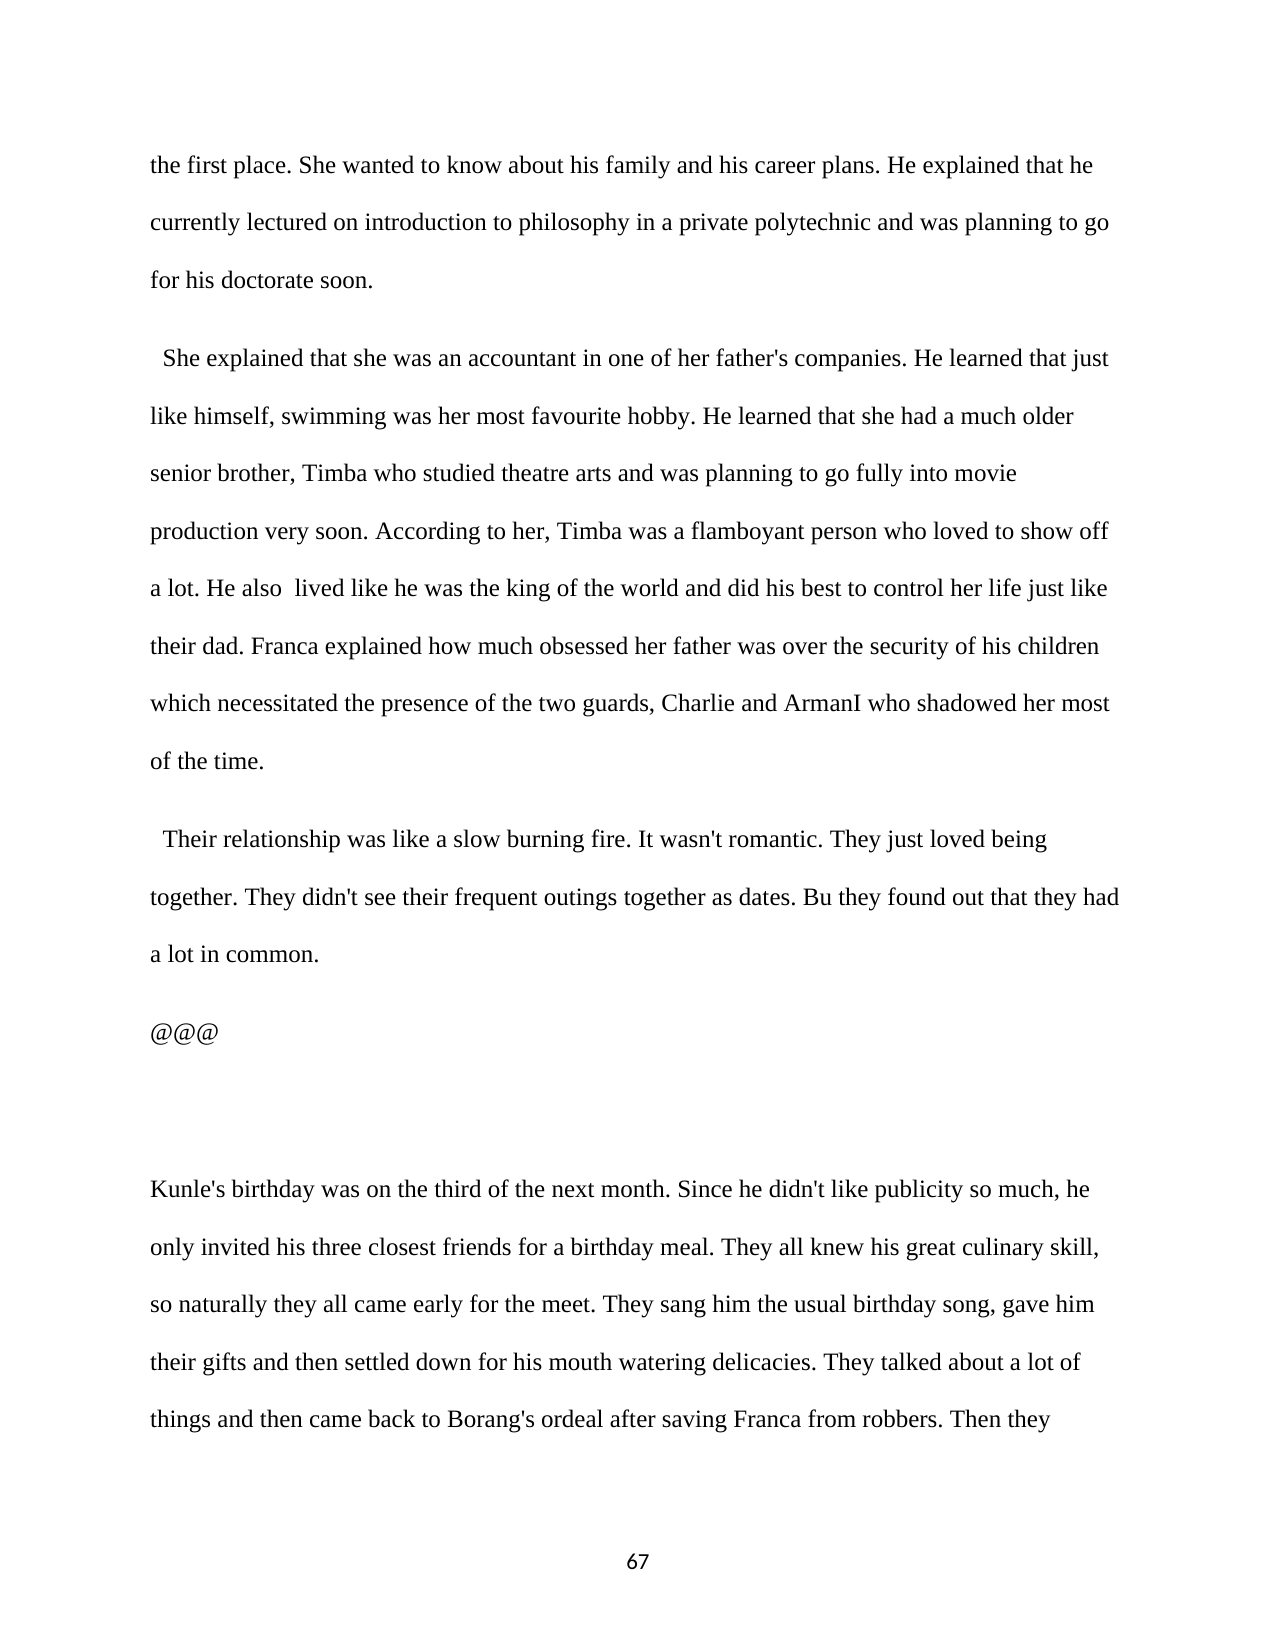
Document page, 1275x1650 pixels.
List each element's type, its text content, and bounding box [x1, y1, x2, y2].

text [150, 1174, 1125, 1433]
text She explained that she was an accountant in one of her father's companies. He learned that just like himself, swimming was her most favourite hobby. He learned that she had a much older senior brother, Timba who studied theatre arts and was planning to go fully into movie production very soon. According to her, Timba was a flamboyant person who loved to show off a lot. He also lived like he was the king of the world and did his best to control her life just like their dad. Franca explained how much obsessed her father was over the security of his children which necessitated the presence of the two guards, Charlie and ArmanI who shadowed her most of the time. [150, 343, 1125, 774]
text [150, 150, 1125, 294]
text Their relationship was like a slow burning fire. It wasn't romantic. They just loved being together. They didn't see their frequent outings together as dates. Bu they found out that they had a lot in common. [150, 824, 1125, 968]
text @@@ [150, 1017, 1125, 1046]
